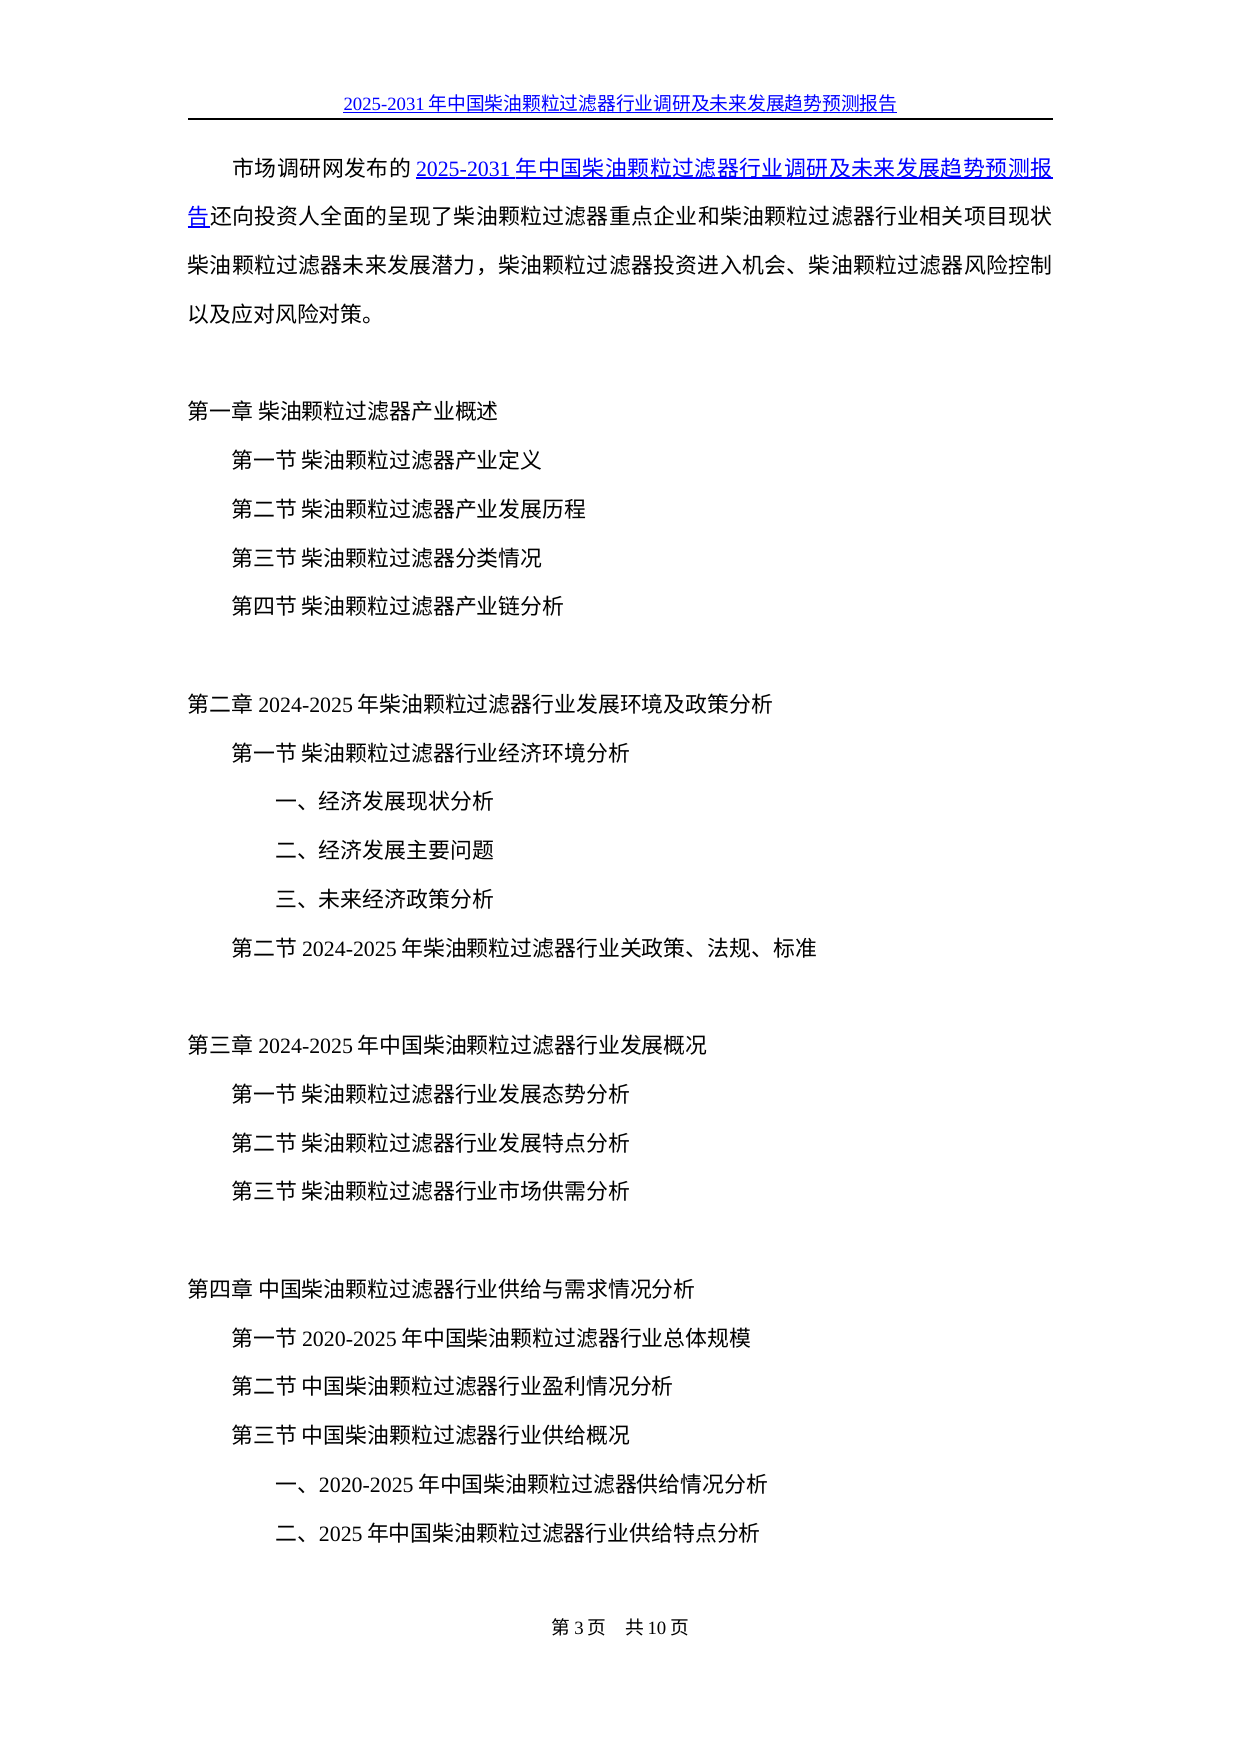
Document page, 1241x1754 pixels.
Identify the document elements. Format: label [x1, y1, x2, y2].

text [187, 150, 1053, 1548]
